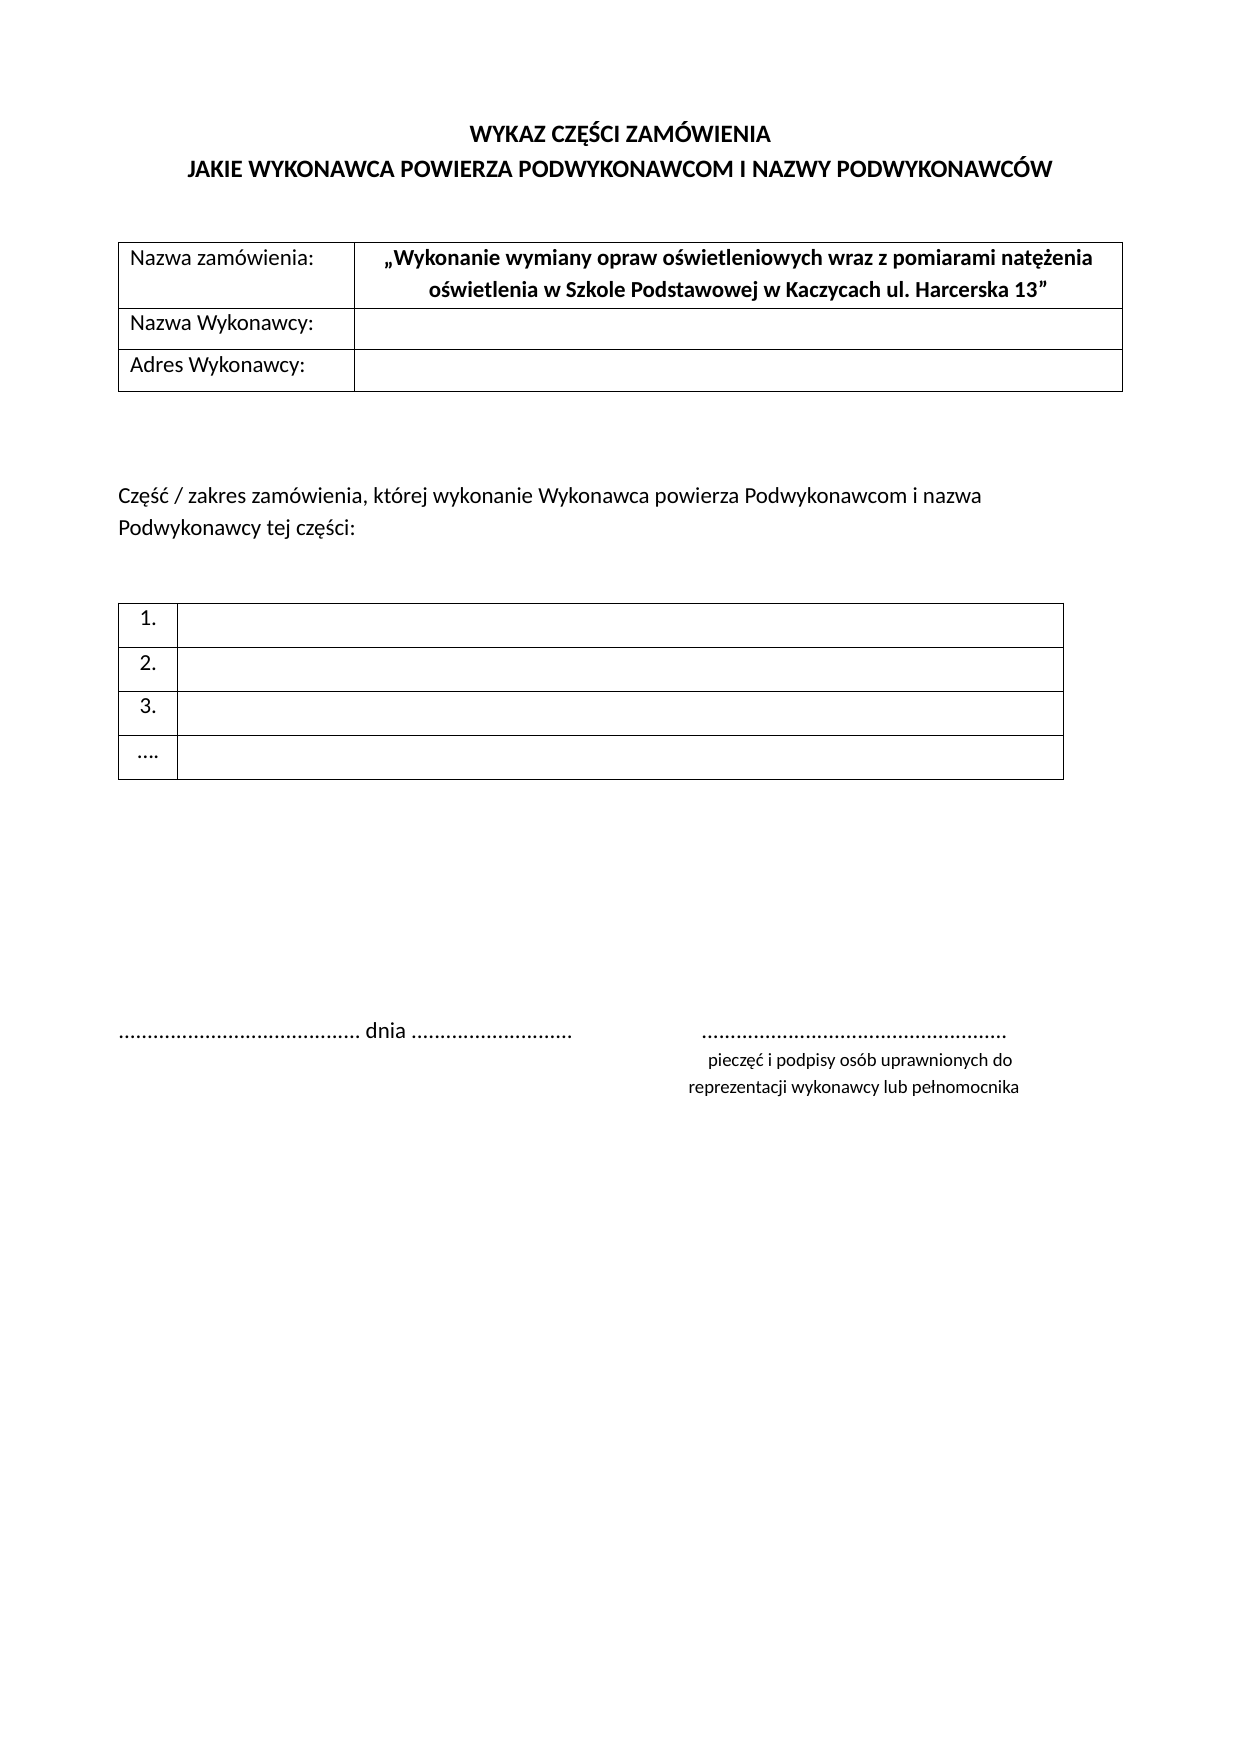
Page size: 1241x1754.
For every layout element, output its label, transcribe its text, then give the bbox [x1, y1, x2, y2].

text reprezentacji wykonawcy lub pełnomocnika [118, 1075, 1122, 1098]
table_header „Wykonanie wymiany opraw oświetleniowych wraz z pomiarami natężenia oświetlenia w Szkole Podstawowej w Kaczycach ul. Harcerska 13” [355, 243, 1122, 307]
table_header Nazwa zamówienia: [119, 243, 354, 307]
table_cell [355, 350, 1122, 391]
table_cell [178, 692, 1063, 735]
table_cell Nazwa Wykonawcy: [119, 309, 354, 349]
table_cell …. [119, 736, 177, 779]
table_cell [178, 736, 1063, 779]
text pieczęć i podpisy osób uprawnionych do [118, 1048, 1122, 1071]
table_header 1. [119, 604, 177, 647]
table_cell 2. [119, 648, 177, 691]
text .......................................... dnia ............................ ..................................................... [118, 1016, 1122, 1044]
table_cell [355, 309, 1122, 349]
table_header [178, 604, 1063, 647]
table_cell 3. [119, 692, 177, 735]
text JAKIE WYKONAWCA POWIERZA PODWYKONAWCOM I NAZWY PODWYKONAWCÓW [118, 153, 1122, 184]
table_cell [178, 648, 1063, 691]
table_cell Adres Wykonawcy: [119, 350, 354, 391]
text Część / zakres zamówienia, której wykonanie Wykonawca powierza Podwykonawcom i nazwa Podwykonawcy tej części: [118, 481, 1122, 541]
text WYKAZ CZĘŚCI ZAMÓWIENIA [118, 118, 1122, 149]
